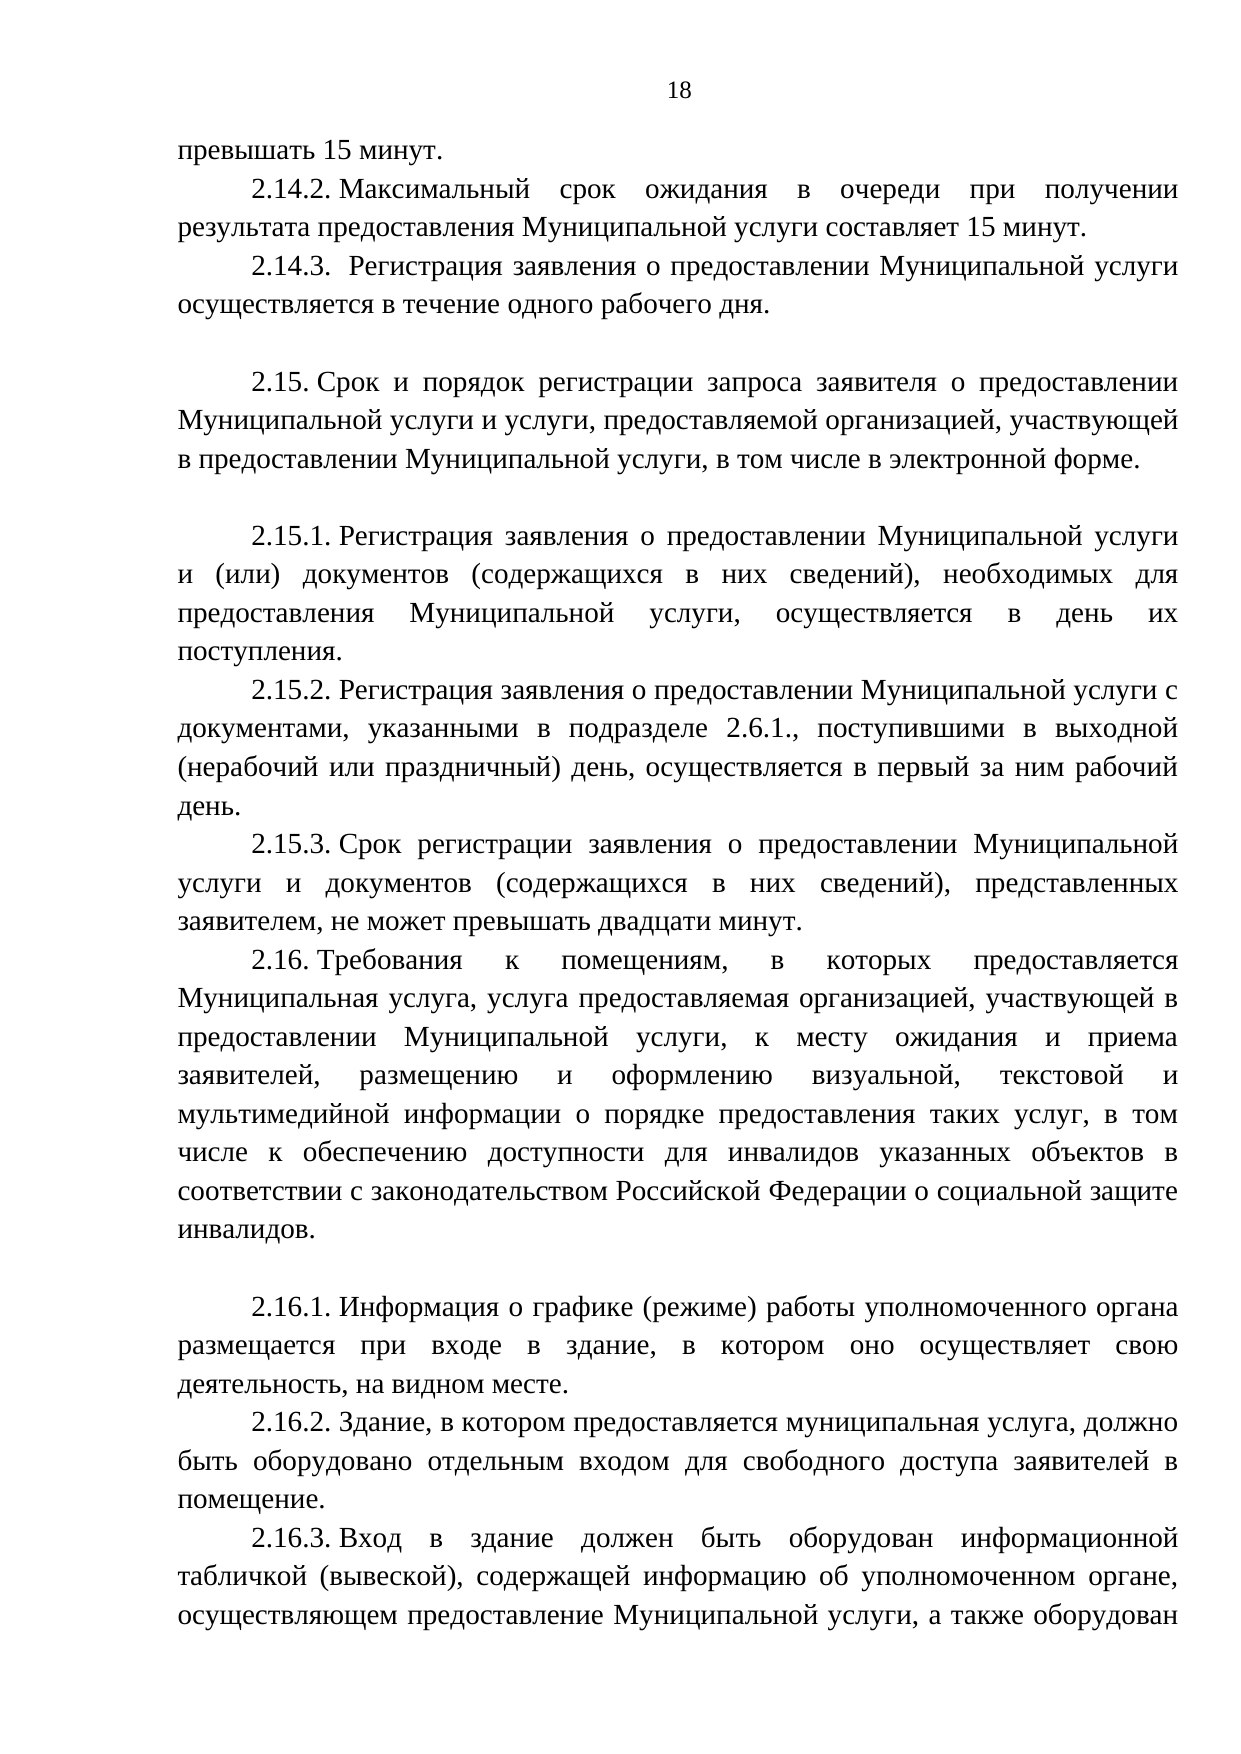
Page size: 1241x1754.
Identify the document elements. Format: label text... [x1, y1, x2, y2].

text 2.14.3. Регистрация заявления о предоставлении Муниципальной услуги осуществляется в течение одного рабочего дня. [177, 248, 1179, 320]
text 2.15.1. Регистрация заявления о предоставлении Муниципальной услуги и (или) документов (содержащихся в них сведений), необходимых для предоставления Муниципальной услуги, осуществляется в день их поступления. [177, 518, 1179, 667]
text 2.16.2. Здание, в котором предоставляется муниципальная услуга, должно быть оборудовано отдельным входом для свободного доступа заявителей в помещение. [177, 1404, 1179, 1515]
text 2.15.3. Срок регистрации заявления о предоставлении Муниципальной услуги и документов (содержащихся в них сведений), представленных заявителем, не может превышать двадцати минут. [177, 826, 1179, 937]
text 2.15.2. Регистрация заявления о предоставлении Муниципальной услуги с документами, указанными в подразделе 2.6.1., поступившими в выходной (нерабочий или праздничный) день, осуществляется в первый за ним рабочий день. [177, 672, 1179, 821]
text 2.15. Срок и порядок регистрации запроса заявителя о предоставлении Муниципальной услуги и услуги, предоставляемой организацией, участвующей в предоставлении Муниципальной услуги, в том числе в электронной форме. [177, 364, 1179, 474]
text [177, 132, 1179, 166]
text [177, 1520, 1179, 1631]
text 2.16.1. Информация о графике (режиме) работы уполномоченного органа размещается при входе в здание, в котором оно осуществляет свою деятельность, на видном месте. [177, 1289, 1179, 1399]
text 2.14.2. Максимальный срок ожидания в очереди при получении результата предоставления Муниципальной услуги составляет 15 минут. [177, 171, 1179, 243]
text 2.16. Требования к помещениям, в которых предоставляется Муниципальная услуга, услуга предоставляемая организацией, участвующей в предоставлении Муниципальной услуги, к месту ожидания и приема заявителей, размещению и оформлению визуальной, текстовой и мультимедийной информации о порядке предоставления таких услуг, в том числе к обеспечению доступности для инвалидов указанных объектов в соответствии с законодательством Российской Федерации о социальной защите инвалидов. [177, 942, 1179, 1245]
